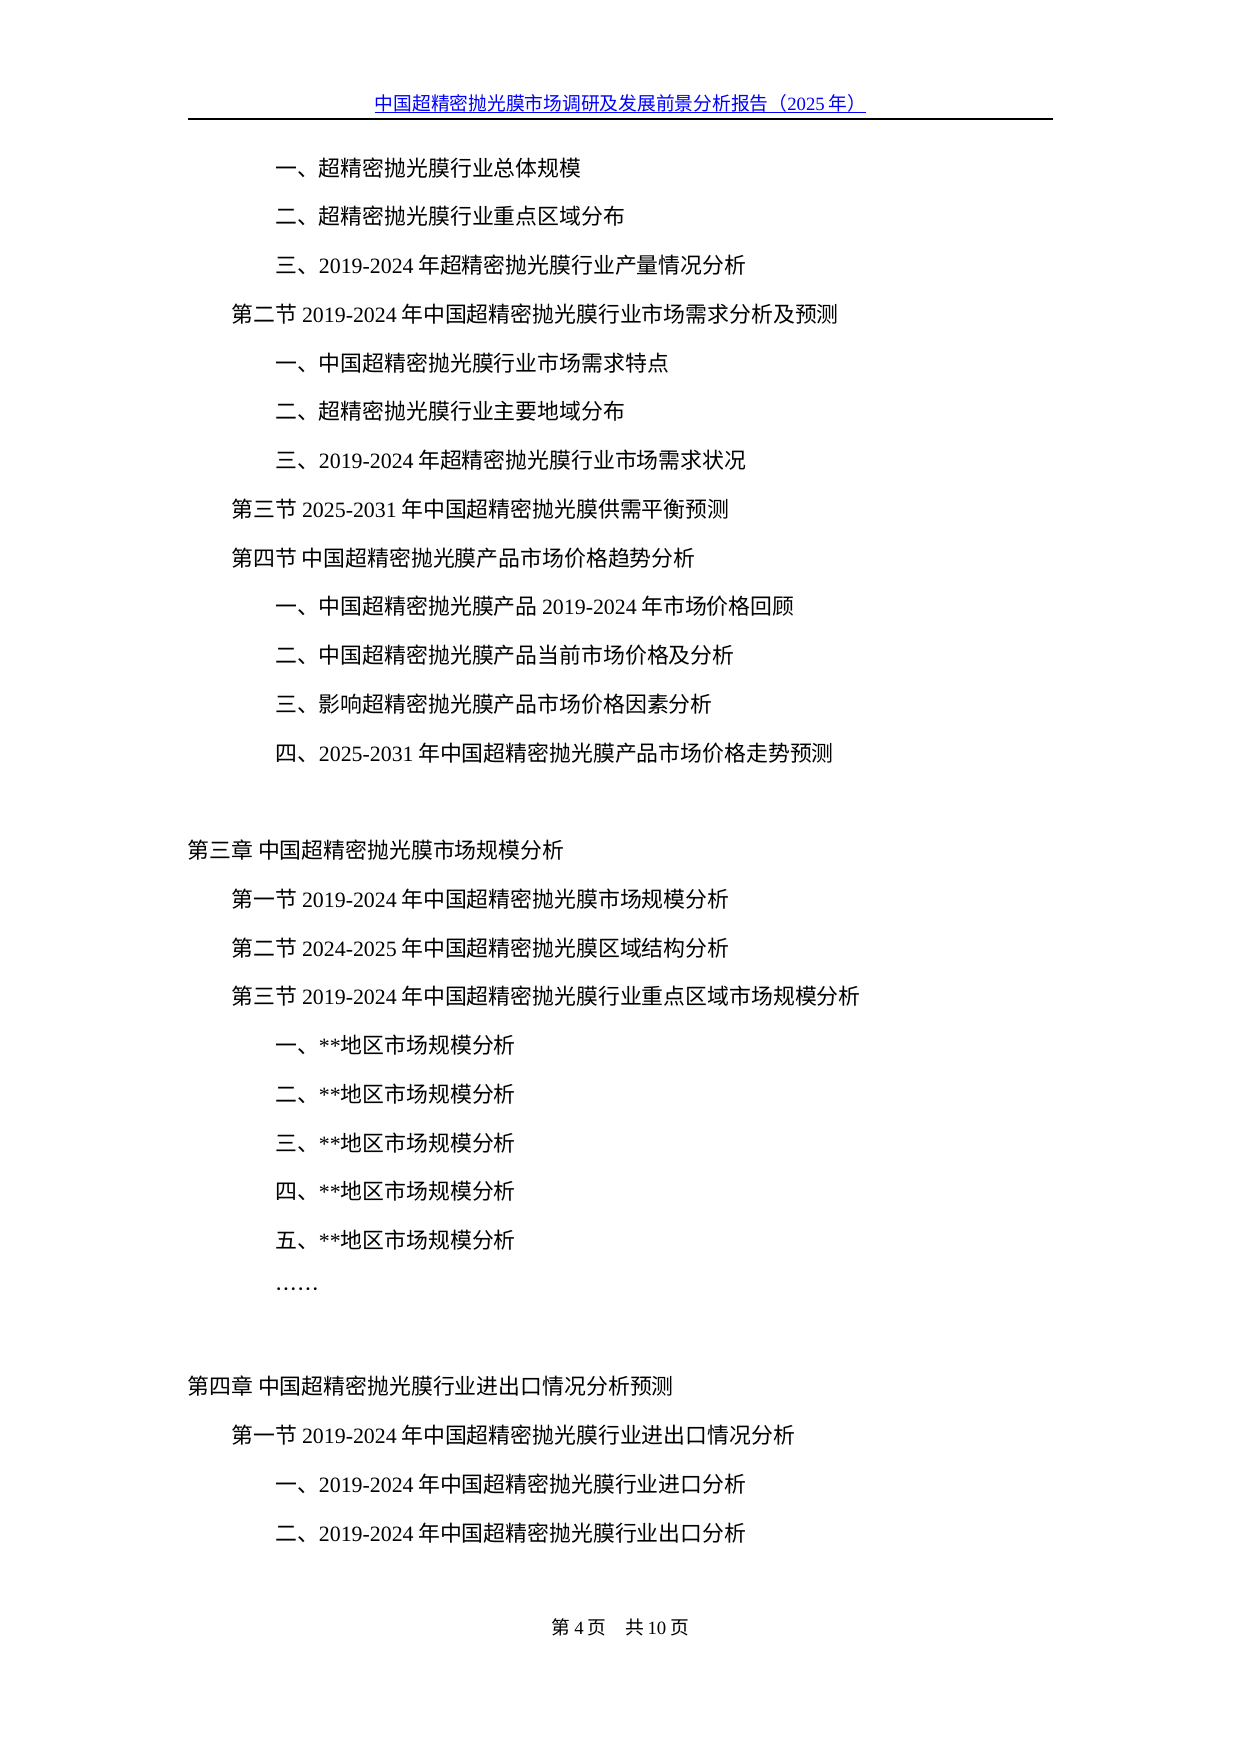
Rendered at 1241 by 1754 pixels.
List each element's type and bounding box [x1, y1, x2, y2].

text [187, 150, 1053, 1548]
